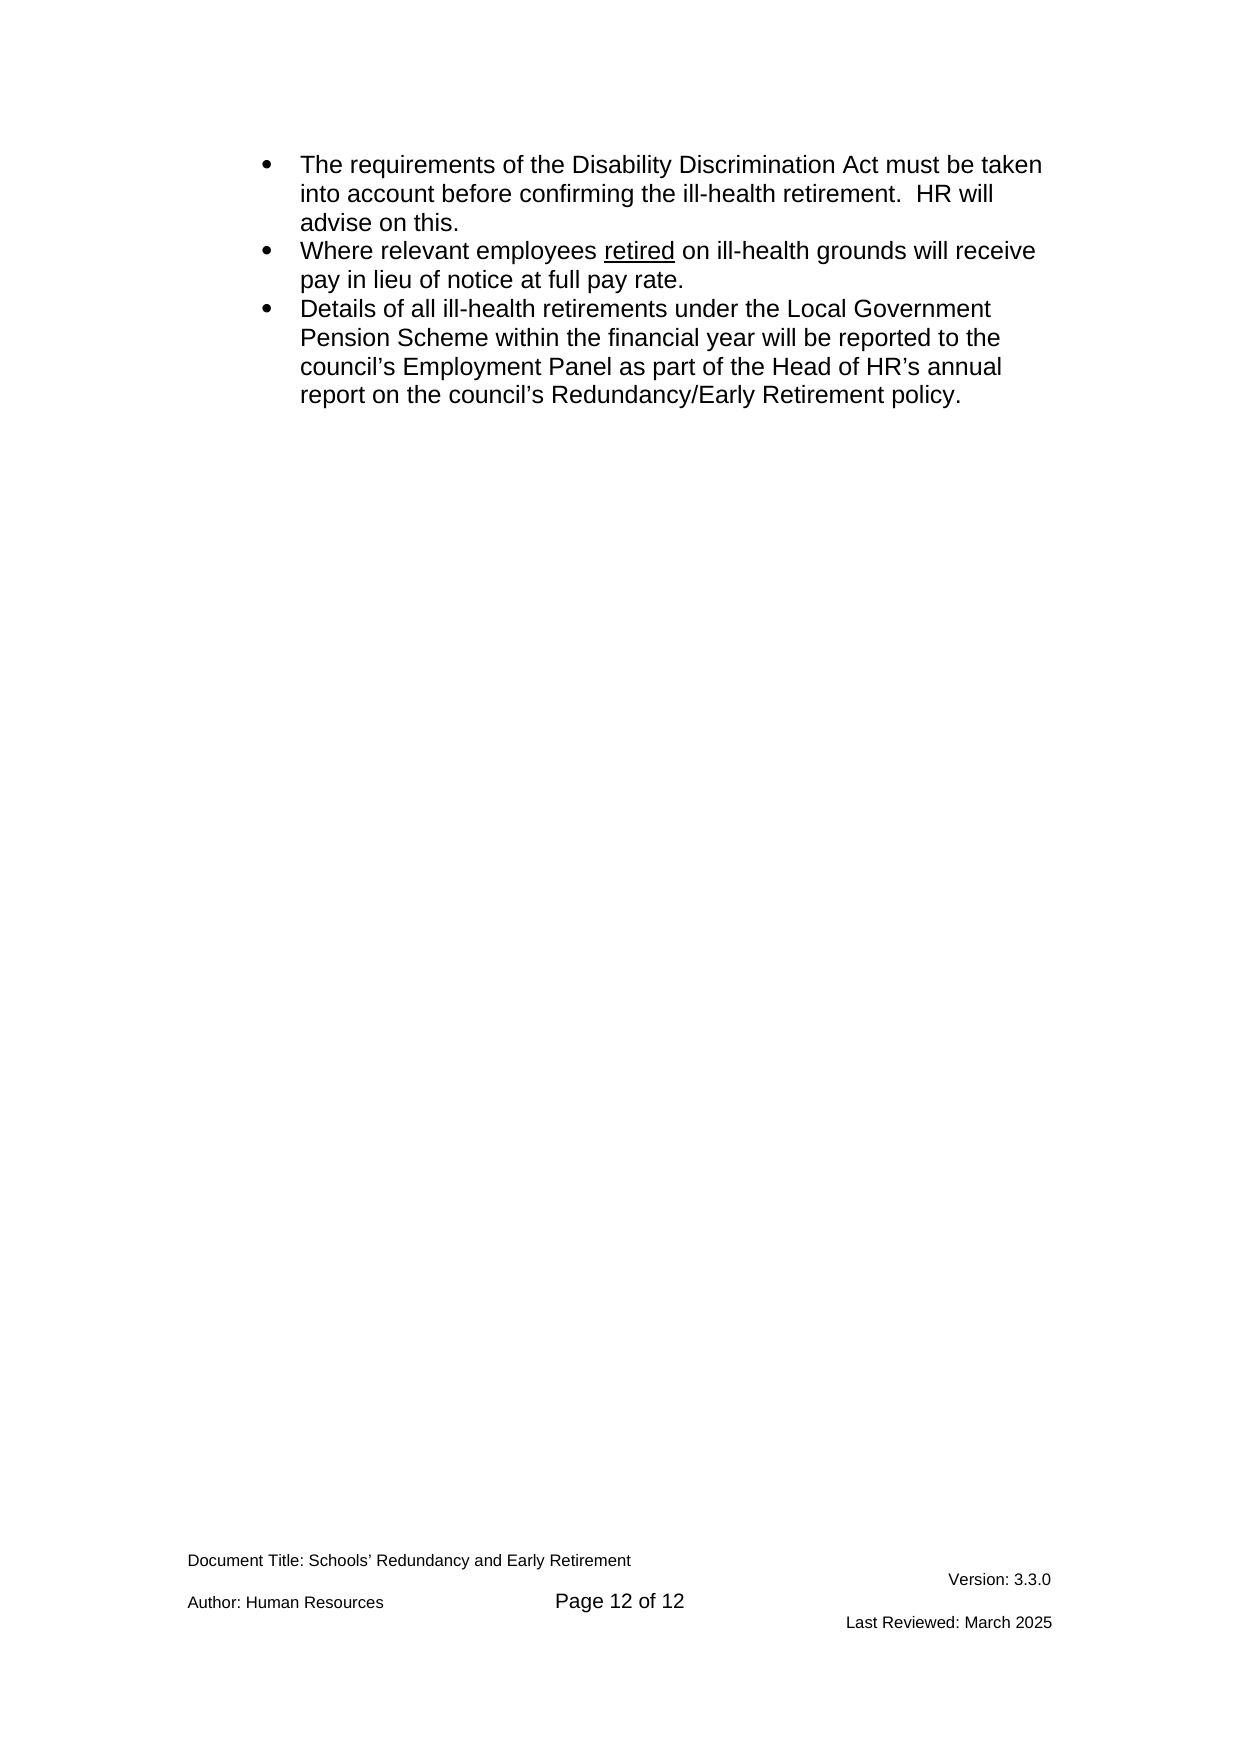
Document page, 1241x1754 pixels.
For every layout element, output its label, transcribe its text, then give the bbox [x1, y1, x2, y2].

list The requirements of the Disability Discrimination Act must be taken into account before confirming the ill-health retirement. HR will advise on this. [262, 150, 1053, 236]
list Where relevant employees retired on ill-health grounds will receive pay in lieu of notice at full pay rate. [262, 236, 1053, 294]
list Details of all ill-health retirements under the Local Government Pension Scheme within the financial year will be reported to the council’s Employment Panel as part of the Head of HR’s annual report on the council’s Redundancy/Early Retirement policy. [262, 294, 1053, 409]
